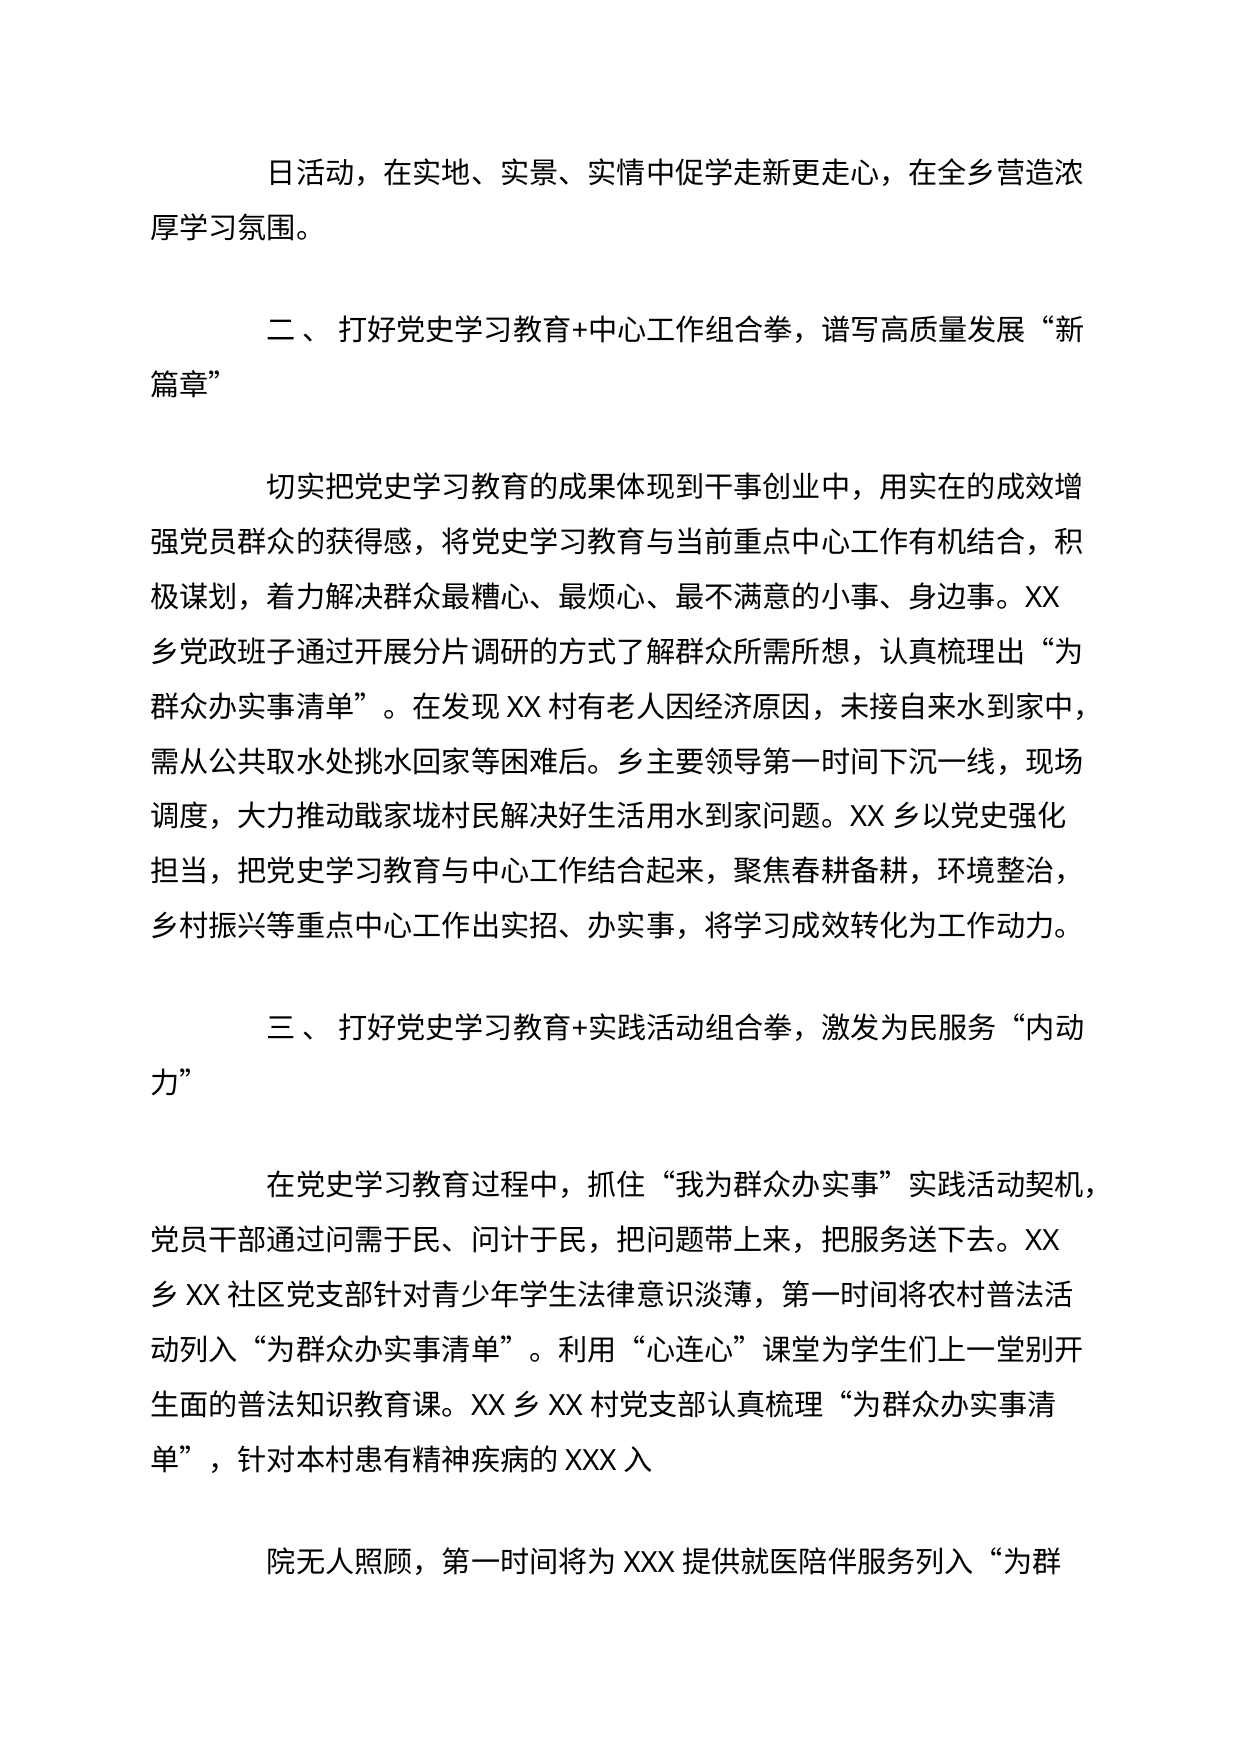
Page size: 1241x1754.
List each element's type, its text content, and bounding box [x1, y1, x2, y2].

text 二 、 打好党史学习教育+中心工作组合拳，谱写高质量发展“新篇章” [150, 307, 1090, 404]
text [150, 1538, 1090, 1581]
text 日活动，在实地、实景、实情中促学走新更走心，在全乡营造浓厚学习氛围。 [150, 150, 1090, 247]
text 在党史学习教育过程中，抓住“我为群众办实事”实践活动契机，党员干部通过问需于民、问计于民，把问题带上来，把服务送下去。XX 乡 XX 社区党支部针对青少年学生法律意识淡薄，第一时间将农村普法活动列入“为群众办实事清单”。利用“心连心”课堂为学生们上一堂别开生面的普法知识教育课。XX 乡 XX 村党支部认真梳理“为群众办实事清单”，针对本村患有精神疾病的 XXX 入 [150, 1161, 1090, 1479]
text 三 、 打好党史学习教育+实践活动组合拳，激发为民服务“内动力” [150, 1005, 1090, 1102]
text 切实把党史学习教育的成果体现到干事创业中，用实在的成效增强党员群众的获得感，将党史学习教育与当前重点中心工作有机结合，积极谋划，着力解决群众最糟心、最烦心、最不满意的小事、身边事。XX 乡党政班子通过开展分片调研的方式了解群众所需所想，认真梳理出“为群众办实事清单”。在发现 XX 村有老人因经济原因，未接自来水到家中，需从公共取水处挑水回家等困难后。乡主要领导第一时间下沉一线，现场调度，大力推动戢家垅村民解决好生活用水到家问题。XX 乡以党史强化担当，把党史学习教育与中心工作结合起来，聚焦春耕备耕，环境整治，乡村振兴等重点中心工作出实招、办实事，将学习成效转化为工作动力。 [150, 463, 1090, 945]
